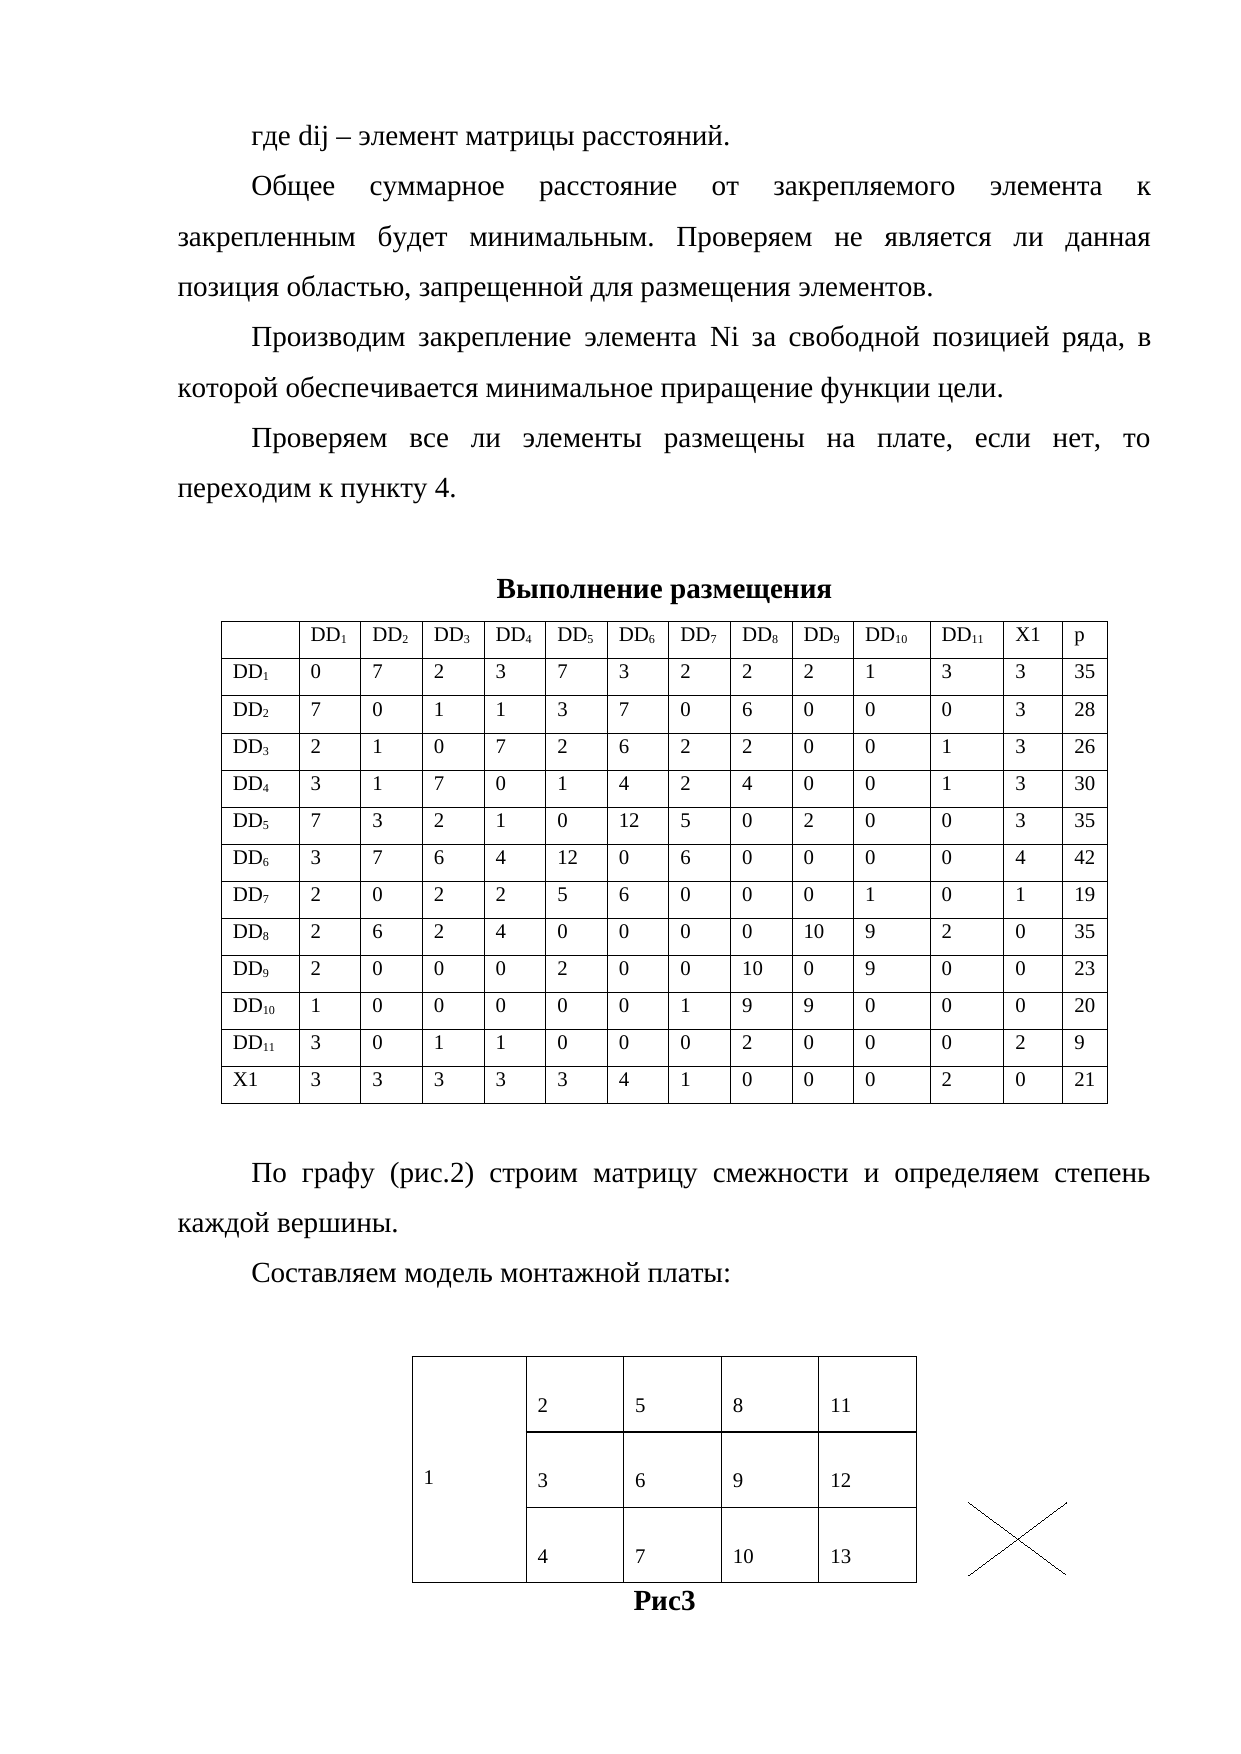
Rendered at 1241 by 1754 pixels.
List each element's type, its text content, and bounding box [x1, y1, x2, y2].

table_cell 0 [931, 1030, 1003, 1066]
table_cell 1 [361, 734, 422, 769]
table_cell 4 [485, 845, 545, 881]
table_cell 0 [361, 882, 422, 918]
table_cell 0 [300, 659, 360, 695]
table_cell 5 [669, 808, 730, 844]
table_cell 1 [669, 1067, 730, 1103]
table_header 8 [722, 1357, 818, 1431]
table_header 1 [413, 1357, 526, 1582]
table_cell DD3 [222, 734, 299, 769]
table_cell 0 [854, 993, 930, 1029]
table_cell 2 [931, 1067, 1003, 1103]
table_cell 1 [854, 659, 930, 695]
table_cell 2 [731, 734, 792, 769]
table_cell 19 [1063, 882, 1107, 918]
table_cell 1 [546, 771, 607, 807]
table_cell 2 [485, 882, 545, 918]
table_header DD7 [669, 622, 730, 658]
table_cell 6 [608, 882, 668, 918]
table_cell 1 [854, 882, 930, 918]
table_header DD9 [793, 622, 853, 658]
table_cell 2 [423, 808, 484, 844]
table_cell 3 [1004, 696, 1062, 732]
table_cell X1 [222, 1067, 299, 1103]
table_cell 0 [854, 845, 930, 881]
table_cell 9 [731, 993, 792, 1029]
table_header [222, 622, 299, 658]
table_cell 0 [854, 696, 930, 732]
table_header p [1063, 622, 1107, 658]
table_cell 12 [608, 808, 668, 844]
table_cell 2 [423, 882, 484, 918]
table_cell 4 [485, 919, 545, 955]
table_cell 3 [546, 696, 607, 732]
table_cell 0 [731, 919, 792, 955]
table_cell 0 [361, 956, 422, 992]
table_cell 9 [793, 993, 853, 1029]
table_cell 4 [1004, 845, 1062, 881]
table_cell 0 [669, 1030, 730, 1066]
table_cell 0 [669, 696, 730, 732]
table_cell 3 [485, 659, 545, 695]
table_cell 0 [1004, 993, 1062, 1029]
table_cell 42 [1063, 845, 1107, 881]
table_cell 0 [793, 956, 853, 992]
table_cell 0 [931, 808, 1003, 844]
table_cell 3 [300, 1030, 360, 1066]
table_cell 7 [485, 734, 545, 769]
table_cell 0 [546, 993, 607, 1029]
text где dij – элемент матрицы расстояний. [177, 118, 1152, 152]
table_header DD5 [546, 622, 607, 658]
table_cell 1 [423, 1030, 484, 1066]
table_header 11 [819, 1357, 916, 1431]
table_cell DD11 [222, 1030, 299, 1066]
table_cell 0 [423, 734, 484, 769]
table_cell 1 [361, 771, 422, 807]
table_cell 1 [669, 993, 730, 1029]
table_cell 2 [669, 659, 730, 695]
table_cell 6 [608, 734, 668, 769]
table_cell 0 [854, 734, 930, 769]
table_cell 0 [546, 919, 607, 955]
table_header 5 [624, 1357, 721, 1431]
table_cell 0 [793, 696, 853, 732]
table_cell 0 [423, 956, 484, 992]
table_cell 2 [300, 882, 360, 918]
table_cell 3 [527, 1433, 623, 1507]
table_cell 3 [361, 808, 422, 844]
table_cell 0 [793, 845, 853, 881]
table_cell 13 [819, 1508, 916, 1582]
table_cell DD5 [222, 808, 299, 844]
table_cell 1 [931, 771, 1003, 807]
table_cell 0 [931, 696, 1003, 732]
table_cell 7 [624, 1508, 721, 1582]
table_cell 2 [546, 956, 607, 992]
table_cell 0 [546, 808, 607, 844]
table_cell 23 [1063, 956, 1107, 992]
table_cell DD6 [222, 845, 299, 881]
table_header DD4 [485, 622, 545, 658]
table_cell 0 [361, 993, 422, 1029]
table_cell 0 [669, 956, 730, 992]
table_cell 0 [1004, 1067, 1062, 1103]
table_cell 1 [485, 1030, 545, 1066]
table_cell 2 [300, 956, 360, 992]
table_header DD11 [931, 622, 1003, 658]
table_cell 1 [1004, 882, 1062, 918]
table_cell 0 [854, 771, 930, 807]
table_cell 0 [485, 993, 545, 1029]
table_cell 9 [722, 1433, 818, 1507]
table_cell 0 [485, 956, 545, 992]
table_cell 9 [1063, 1030, 1107, 1066]
table_cell 26 [1063, 734, 1107, 769]
table_header DD8 [731, 622, 792, 658]
table_cell 2 [423, 919, 484, 955]
table_cell 20 [1063, 993, 1107, 1029]
table_cell 0 [608, 1030, 668, 1066]
table_cell 0 [793, 1067, 853, 1103]
table_cell 0 [423, 993, 484, 1029]
table_cell 10 [793, 919, 853, 955]
table_cell 0 [608, 956, 668, 992]
table_cell 1 [423, 696, 484, 732]
table_cell 21 [1063, 1067, 1107, 1103]
text Составляем модель монтажной платы: [177, 1255, 1152, 1289]
table_cell 2 [300, 734, 360, 769]
table_cell DD1 [222, 659, 299, 695]
table_cell 0 [931, 956, 1003, 992]
table_cell 35 [1063, 808, 1107, 844]
table_cell 0 [546, 1030, 607, 1066]
table_header DD6 [608, 622, 668, 658]
table_cell 2 [669, 734, 730, 769]
table_cell 35 [1063, 919, 1107, 955]
table_cell 7 [546, 659, 607, 695]
table_cell 2 [669, 771, 730, 807]
table_cell 28 [1063, 696, 1107, 732]
table_cell 3 [485, 1067, 545, 1103]
table_cell 3 [1004, 734, 1062, 769]
table_cell 3 [931, 659, 1003, 695]
table_cell 0 [731, 808, 792, 844]
table_cell 1 [485, 808, 545, 844]
table_cell 35 [1063, 659, 1107, 695]
table_cell 2 [300, 919, 360, 955]
table_cell 4 [731, 771, 792, 807]
table_cell 30 [1063, 771, 1107, 807]
table_header X1 [1004, 622, 1062, 658]
table_cell 0 [608, 919, 668, 955]
table_cell 6 [731, 696, 792, 732]
table_cell 12 [819, 1433, 916, 1507]
table_cell 0 [485, 771, 545, 807]
table_cell 9 [854, 919, 930, 955]
table_cell 3 [361, 1067, 422, 1103]
text Общее суммарное расстояние от закрепляемого элемента к закрепленным будет минимальным. Проверяем не является ли данная позиция областью, запрещенной для размещения элементов. [177, 168, 1152, 303]
table_cell 3 [1004, 808, 1062, 844]
table_cell 10 [731, 956, 792, 992]
table_cell DD4 [222, 771, 299, 807]
text Рис3 [177, 1583, 1152, 1617]
text Выполнение размещения [177, 571, 1152, 604]
table_cell 6 [361, 919, 422, 955]
table_cell 4 [608, 771, 668, 807]
table_cell 0 [793, 734, 853, 769]
table_cell 0 [931, 993, 1003, 1029]
text По графу (рис.2) строим матрицу смежности и определяем степень каждой вершины. [177, 1155, 1152, 1238]
table_cell 0 [731, 882, 792, 918]
table_cell 7 [423, 771, 484, 807]
table_cell 1 [485, 696, 545, 732]
table_cell 0 [793, 1030, 853, 1066]
table_cell 5 [546, 882, 607, 918]
table_cell 3 [300, 771, 360, 807]
table_cell 2 [546, 734, 607, 769]
table_header 2 [527, 1357, 623, 1431]
table_header DD10 [854, 622, 930, 658]
table_cell 0 [793, 882, 853, 918]
table_cell 4 [527, 1508, 623, 1582]
table_cell 7 [361, 845, 422, 881]
table_cell 4 [608, 1067, 668, 1103]
table_cell 2 [793, 808, 853, 844]
table_cell 10 [722, 1508, 818, 1582]
text Проверяем все ли элементы размещены на плате, если нет, то переходим к пункту 4. [177, 420, 1152, 504]
table_cell 3 [546, 1067, 607, 1103]
table_cell 0 [669, 882, 730, 918]
table_cell 2 [931, 919, 1003, 955]
table_cell 12 [546, 845, 607, 881]
table_cell 7 [361, 659, 422, 695]
table_cell 0 [854, 1067, 930, 1103]
table_cell 2 [423, 659, 484, 695]
table_cell 3 [608, 659, 668, 695]
table_cell 3 [300, 1067, 360, 1103]
table_cell 3 [300, 845, 360, 881]
text Производим закрепление элемента Ni за свободной позицией ряда, в которой обеспечивается минимальное приращение функции цели. [177, 319, 1152, 403]
table_cell 6 [669, 845, 730, 881]
table_cell 0 [608, 845, 668, 881]
table_cell 7 [300, 696, 360, 732]
table_cell 2 [731, 1030, 792, 1066]
table_header DD3 [423, 622, 484, 658]
table_cell 0 [361, 1030, 422, 1066]
table_cell 3 [1004, 659, 1062, 695]
table_cell 0 [361, 696, 422, 732]
table_cell 0 [854, 808, 930, 844]
table_header DD1 [300, 622, 360, 658]
table_cell 6 [423, 845, 484, 881]
table_header DD2 [361, 622, 422, 658]
table_cell 6 [624, 1433, 721, 1507]
table_cell 2 [1004, 1030, 1062, 1066]
table_cell 0 [731, 845, 792, 881]
table_cell DD7 [222, 882, 299, 918]
table_cell 0 [854, 1030, 930, 1066]
table_cell 9 [854, 956, 930, 992]
table_cell DD10 [222, 993, 299, 1029]
table_cell 0 [669, 919, 730, 955]
table_cell 7 [608, 696, 668, 732]
table_cell DD9 [222, 956, 299, 992]
table_cell 0 [731, 1067, 792, 1103]
table_cell 0 [1004, 956, 1062, 992]
table_cell 0 [1004, 919, 1062, 955]
table_cell DD8 [222, 919, 299, 955]
table_cell 1 [300, 993, 360, 1029]
table_cell 0 [793, 771, 853, 807]
table_cell 0 [931, 882, 1003, 918]
table_cell 2 [793, 659, 853, 695]
table_cell 0 [931, 845, 1003, 881]
table_cell 2 [731, 659, 792, 695]
table_cell 0 [608, 993, 668, 1029]
table_cell 1 [931, 734, 1003, 769]
table_cell DD2 [222, 696, 299, 732]
table_cell 7 [300, 808, 360, 844]
table_cell 3 [1004, 771, 1062, 807]
table_cell 3 [423, 1067, 484, 1103]
